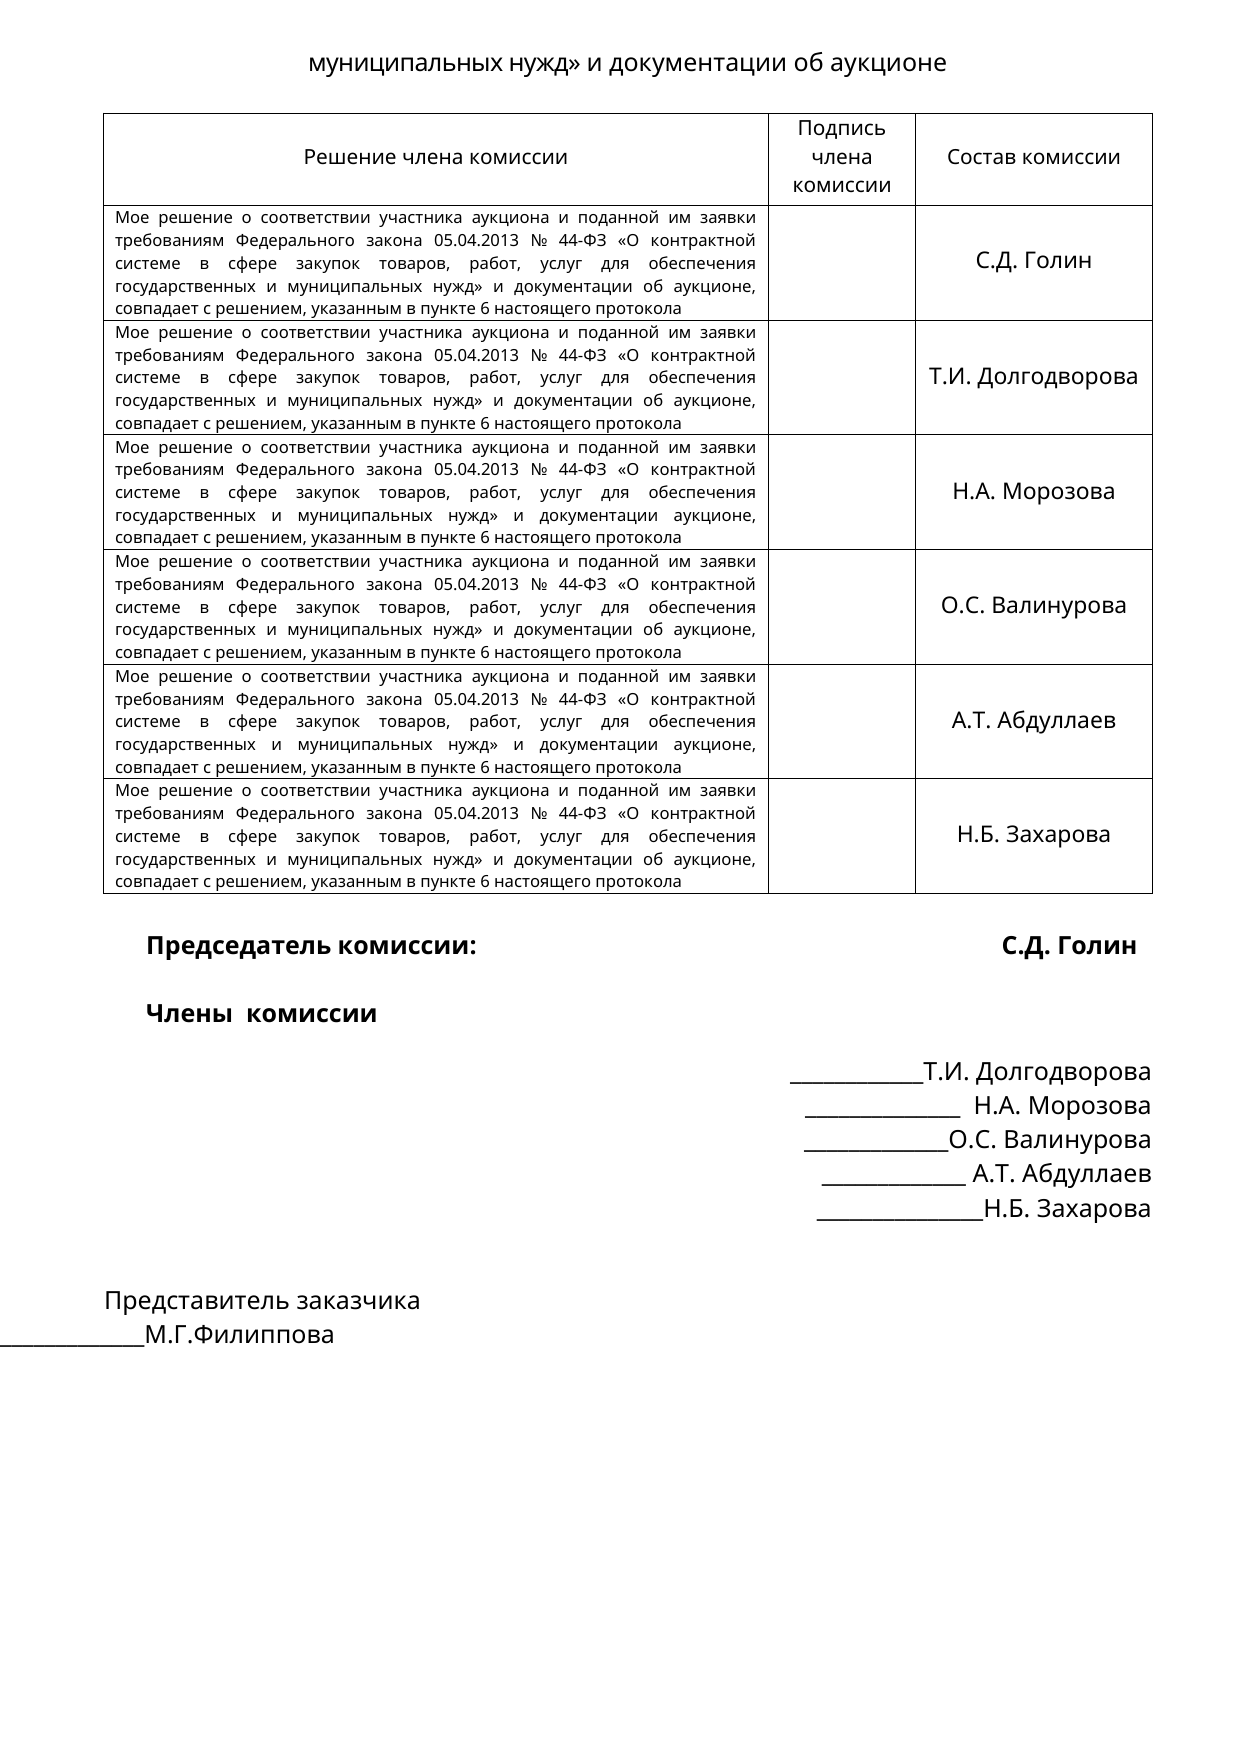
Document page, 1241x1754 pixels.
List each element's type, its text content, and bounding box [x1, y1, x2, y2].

table_cell Н.Б. Захарова [916, 779, 1152, 893]
table_cell Мое решение о соответствии участника аукциона и поданной им заявки требованиям Федерального закона 05.04.2013 № 44-ФЗ «О контрактной системе в сфере закупок товаров, работ, услуг для обеспечения государственных и муниципальных нужд» и документации об аукционе, совпадает с решением, указанным в пункте 6 настоящего протокола [104, 321, 768, 434]
table_cell Мое решение о соответствии участника аукциона и поданной им заявки требованиям Федерального закона 05.04.2013 № 44-ФЗ «О контрактной системе в сфере закупок товаров, работ, услуг для обеспечения государственных и муниципальных нужд» и документации аукционе, совпадает с решением, указанным в пункте 6 настоящего протокола [104, 435, 768, 549]
table_cell А.Т. Абдуллаев [916, 665, 1152, 778]
table_header Подпись члена комиссии [769, 114, 915, 205]
table_header Состав комиссии [916, 114, 1152, 205]
table_cell [769, 321, 915, 434]
table_cell [769, 779, 915, 893]
text Представитель заказчика _____________М.Г.Филиппова [0, 1282, 1152, 1351]
text Председатель комиссии: С.Д. Голин [133, 928, 1152, 962]
table_cell Т.И. Долгодворова [916, 321, 1152, 434]
text Члены комиссии [133, 996, 1152, 1030]
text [103, 44, 1152, 78]
table_cell [769, 550, 915, 663]
table_cell Мое решение о соответствии участника аукциона и поданной им заявки требованиям Федерального закона 05.04.2013 № 44-ФЗ «О контрактной системе в сфере закупок товаров, работ, услуг для обеспечения государственных и муниципальных нужд» и документации об аукционе, совпадает с решением, указанным в пункте 6 настоящего протокола [104, 550, 768, 663]
table_cell Мое решение о соответствии участника аукциона и поданной им заявки требованиям Федерального закона 05.04.2013 № 44-ФЗ «О контрактной системе в сфере закупок товаров, работ, услуг для обеспечения государственных и муниципальных нужд» и документации аукционе, совпадает с решением, указанным в пункте 6 настоящего протокола [104, 665, 768, 778]
text _______________Н.Б. Захарова [103, 1190, 1152, 1224]
table_cell Мое решение о соответствии участника аукциона и поданной им заявки требованиям Федерального закона 05.04.2013 № 44-ФЗ «О контрактной системе в сфере закупок товаров, работ, услуг для обеспечения государственных и муниципальных нужд» и документации об аукционе, совпадает с решением, указанным в пункте 6 настоящего протокола [104, 779, 768, 893]
table_cell Мое решение о соответствии участника аукциона и поданной им заявки требованиям Федерального закона 05.04.2013 № 44-ФЗ «О контрактной системе в сфере закупок товаров, работ, услуг для обеспечения государственных и муниципальных нужд» и документации об аукционе, совпадает с решением, указанным в пункте 6 настоящего протокола [104, 206, 768, 320]
table_cell Н.А. Морозова [916, 435, 1152, 549]
table_cell О.С. Валинурова [916, 550, 1152, 663]
table_header Решение члена комиссии [104, 114, 768, 205]
text ____________Т.И. Долгодворова [103, 1054, 1152, 1088]
table_cell С.Д. Голин [916, 206, 1152, 320]
table_cell [769, 206, 915, 320]
text ______________ Н.А. Морозова [103, 1088, 1152, 1122]
text _____________О.С. Валинурова [103, 1122, 1152, 1156]
text _____________ А.Т. Абдуллаев [103, 1156, 1152, 1190]
table_cell [769, 665, 915, 778]
table_cell [769, 435, 915, 549]
